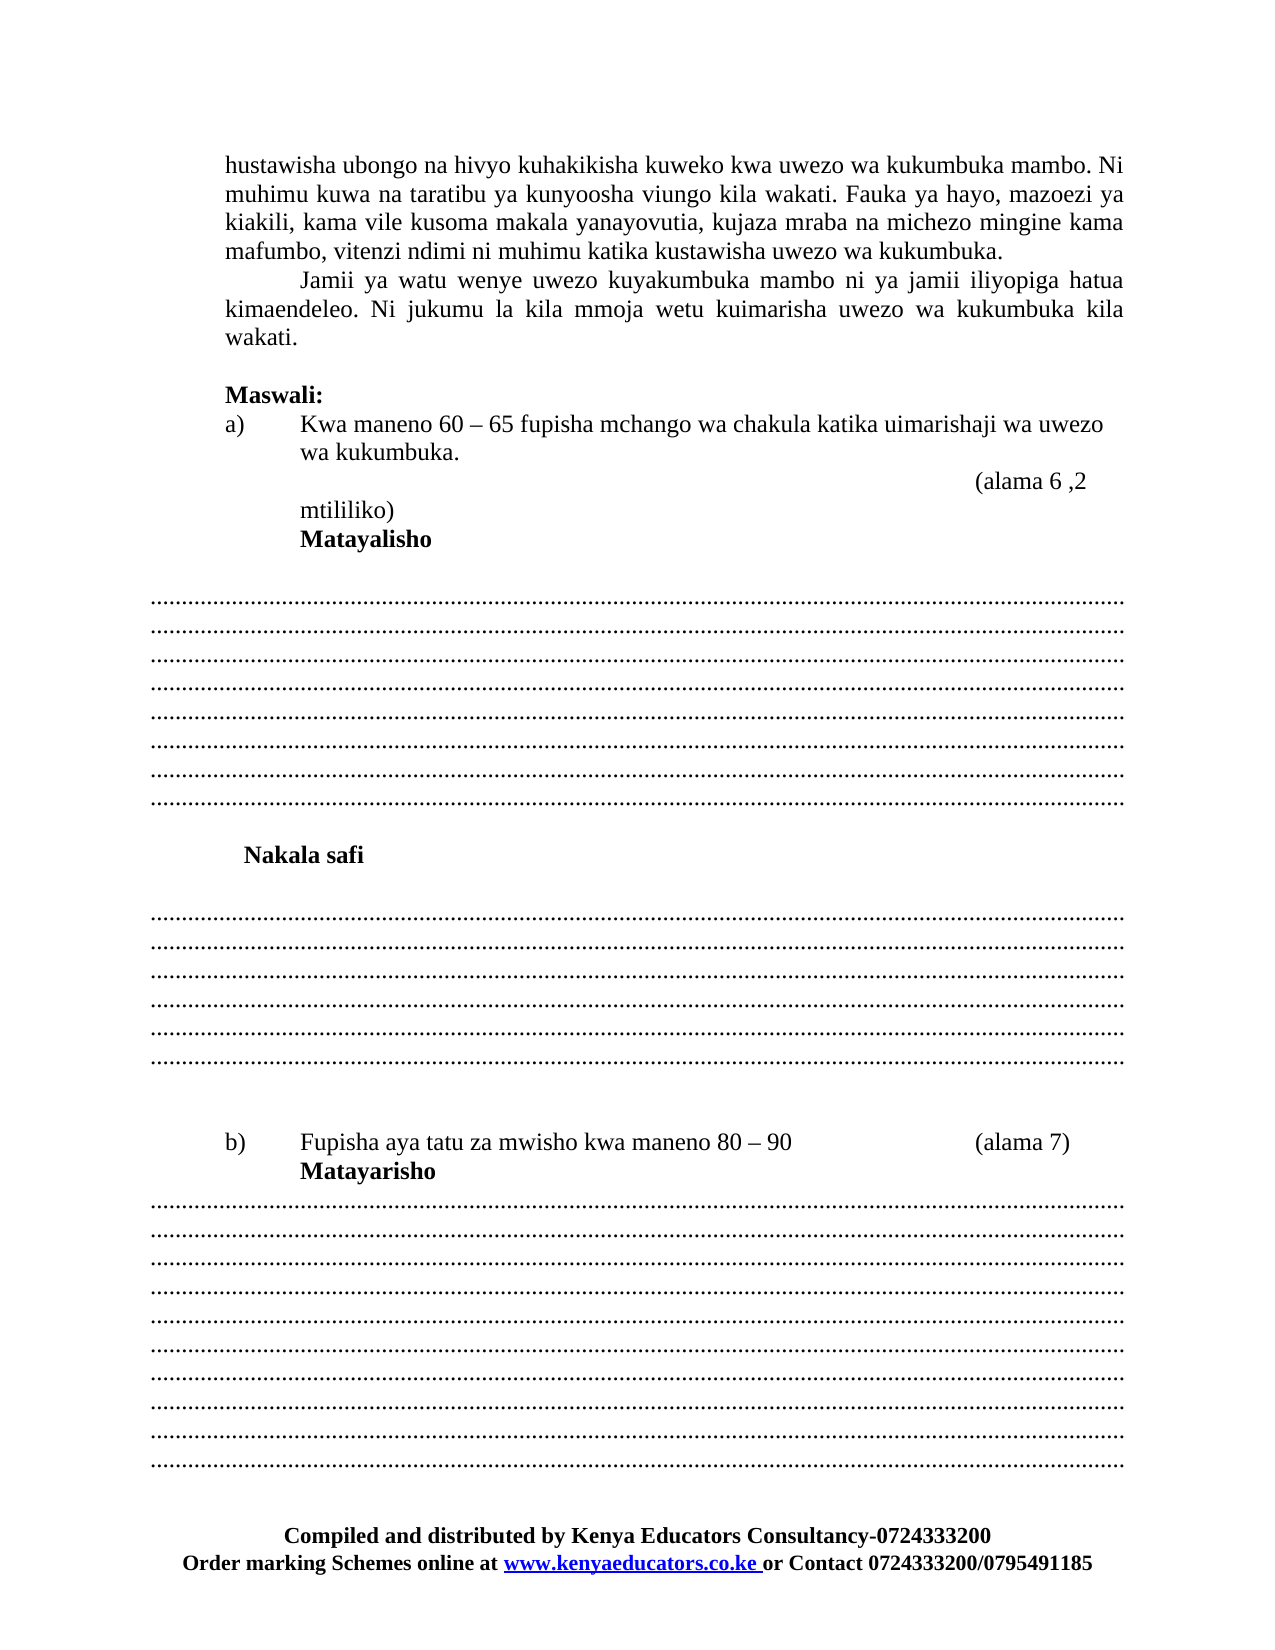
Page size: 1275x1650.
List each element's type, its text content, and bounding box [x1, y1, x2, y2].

text Maswali: [150, 380, 1125, 409]
list Matayarisho [300, 1156, 1125, 1185]
text Matayalisho [300, 524, 1125, 552]
text Nakala safi [225, 840, 1125, 869]
text ........................................................................................................................................................................................................................................................................................................................ ........................................................................................................................................................................................................................................................................................................................ ........................................................................................................................................................................................................................................................................................................................ ........................................................................................................................................................................................................................................................................................................................ [150, 581, 1125, 811]
text Jamii ya watu wenye uwezo kuyakumbuka mambo ni ya jamii iliyopiga hatua kimaendeleo. Ni jukumu la kila mmoja wetu kuimarisha uwezo wa kukumbuka kila wakati. [225, 265, 1125, 351]
text ........................................................................................................................................................................................................................................................................................................................ ........................................................................................................................................................................................................................................................................................................................ ........................................................................................................................................................................................................................................................................................................................ [150, 897, 1125, 1070]
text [150, 1185, 1125, 1472]
list Kwa maneno 60 – 65 fupisha mchango wa chakula katika uimarishaji wa uwezo wa kukumbuka. (alama 6 ,2 mtililiko) [225, 409, 1125, 524]
list Fupisha aya tatu za mwisho kwa maneno 80 – 90 (alama 7) [225, 1127, 1125, 1156]
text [225, 150, 1125, 265]
